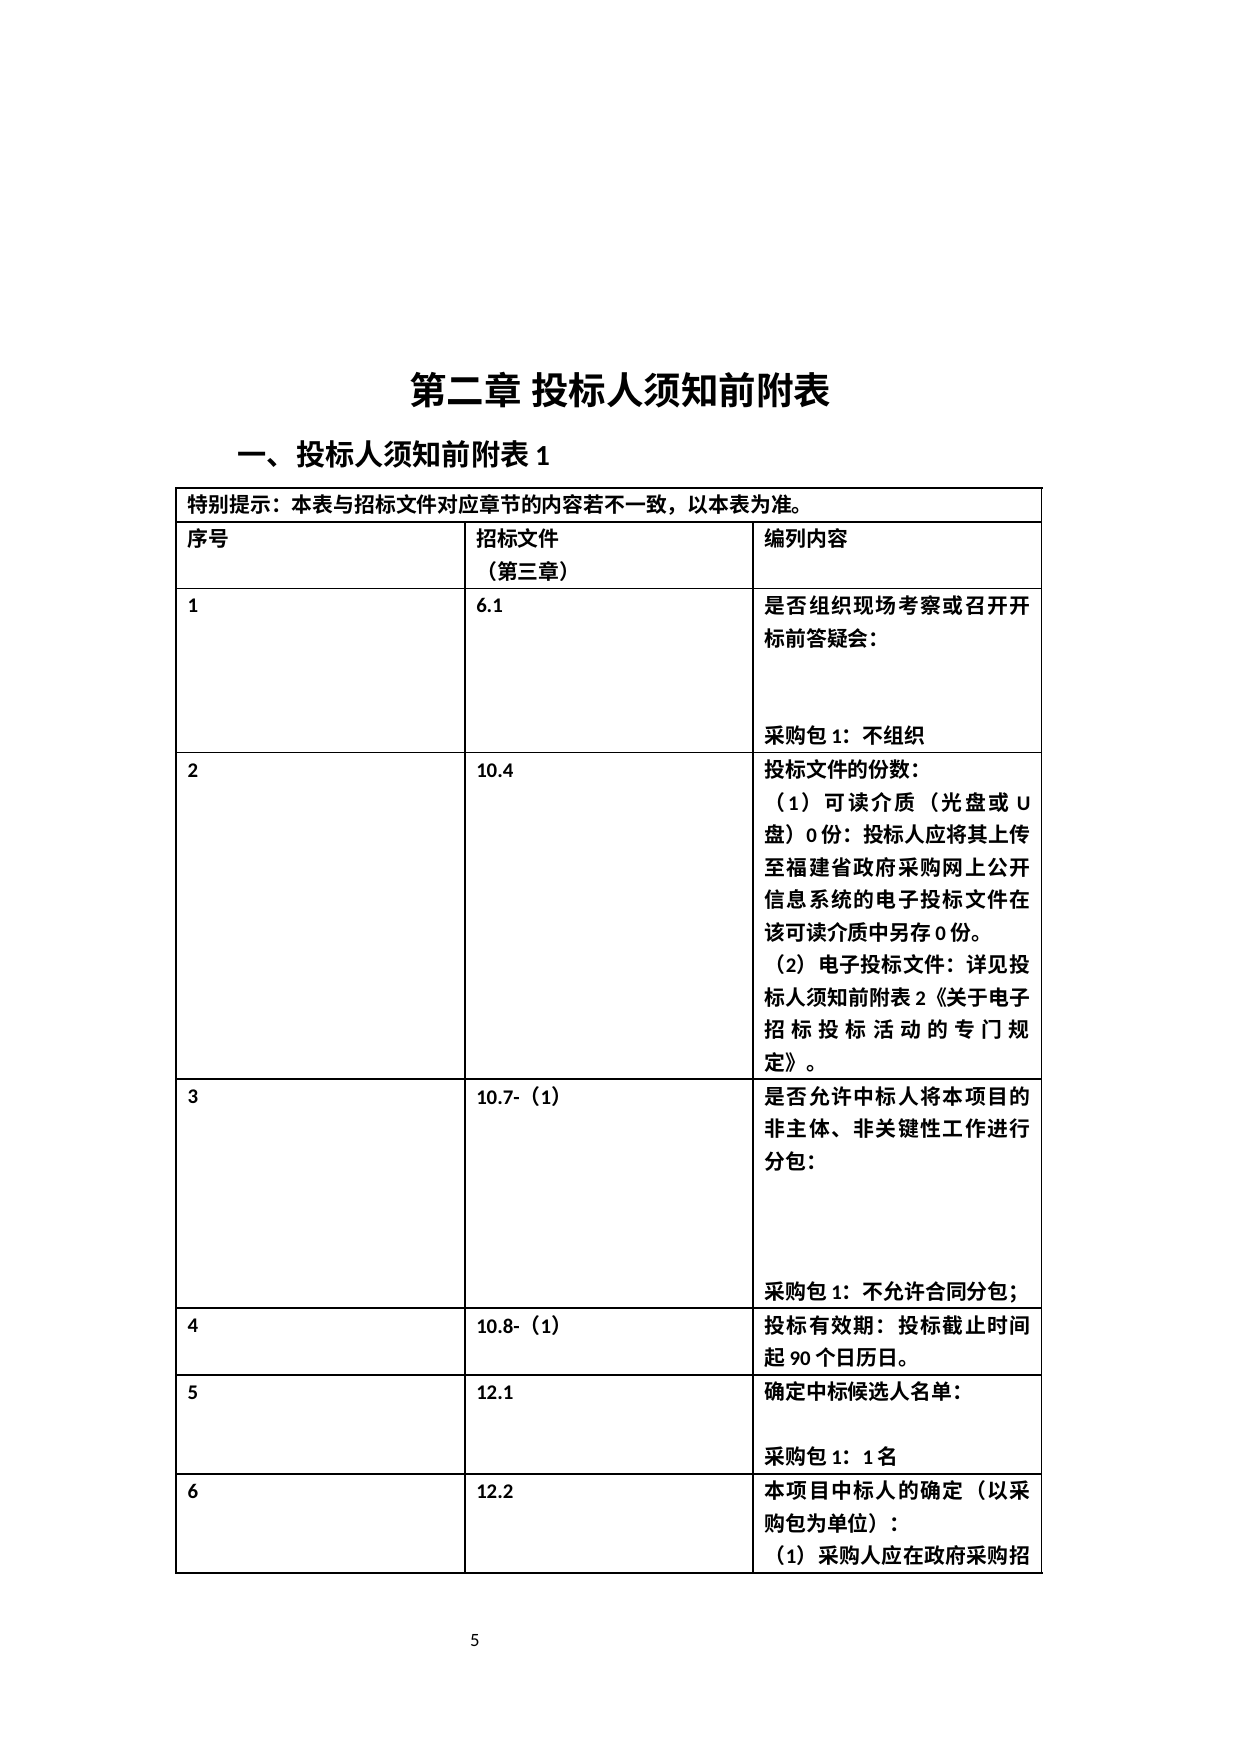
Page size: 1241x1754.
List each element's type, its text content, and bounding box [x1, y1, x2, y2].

text 第二章 投标人须知前附表 [187, 357, 1053, 422]
table_cell 招标文件 （第三章） [466, 523, 752, 588]
table_cell 6.1 [466, 589, 752, 752]
table_cell 投标文件的份数： （1）可读介质（光盘或U盘）0份：投标人应将其上传至福建省政府采购网上公开信息系统的电子投标文件在该可读介质中另存0份。 （2）电子投标文件：详见投标人须知前附表2《关于电子招标投标活动的专门规定》。 [754, 753, 1041, 1078]
table_cell 是否允许中标人将本项目的非主体、非关键性工作进行分包： 采购包1：不允许合同分包； [754, 1080, 1041, 1307]
table_cell 5 [177, 1376, 464, 1473]
table_cell 序号 [177, 523, 464, 588]
table_cell 12.2 [466, 1475, 752, 1572]
table_cell 12.1 [466, 1376, 752, 1473]
table_cell 编列内容 [754, 523, 1041, 588]
table_header 特别提示：本表与招标文件对应章节的内容若不一致，以本表为准。 [177, 489, 1041, 521]
table_cell 10.4 [466, 753, 752, 1078]
table_cell 4 [177, 1309, 464, 1374]
table_cell 2 [177, 753, 464, 1078]
text 一、投标人须知前附表1 [187, 422, 1053, 487]
table_cell 1 [177, 589, 464, 752]
table_cell 6 [177, 1475, 464, 1572]
table_cell 10.8-（1） [466, 1309, 752, 1374]
table_cell 确定中标候选人名单： 采购包1：1名 [754, 1376, 1041, 1473]
table_cell 3 [177, 1080, 464, 1307]
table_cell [754, 1475, 1041, 1572]
table_cell 是否组织现场考察或召开开标前答疑会： 采购包1：不组织 [754, 589, 1041, 752]
table_cell 10.7-（1） [466, 1080, 752, 1307]
table_cell 投标有效期：投标截止时间起90个日历日。 [754, 1309, 1041, 1374]
